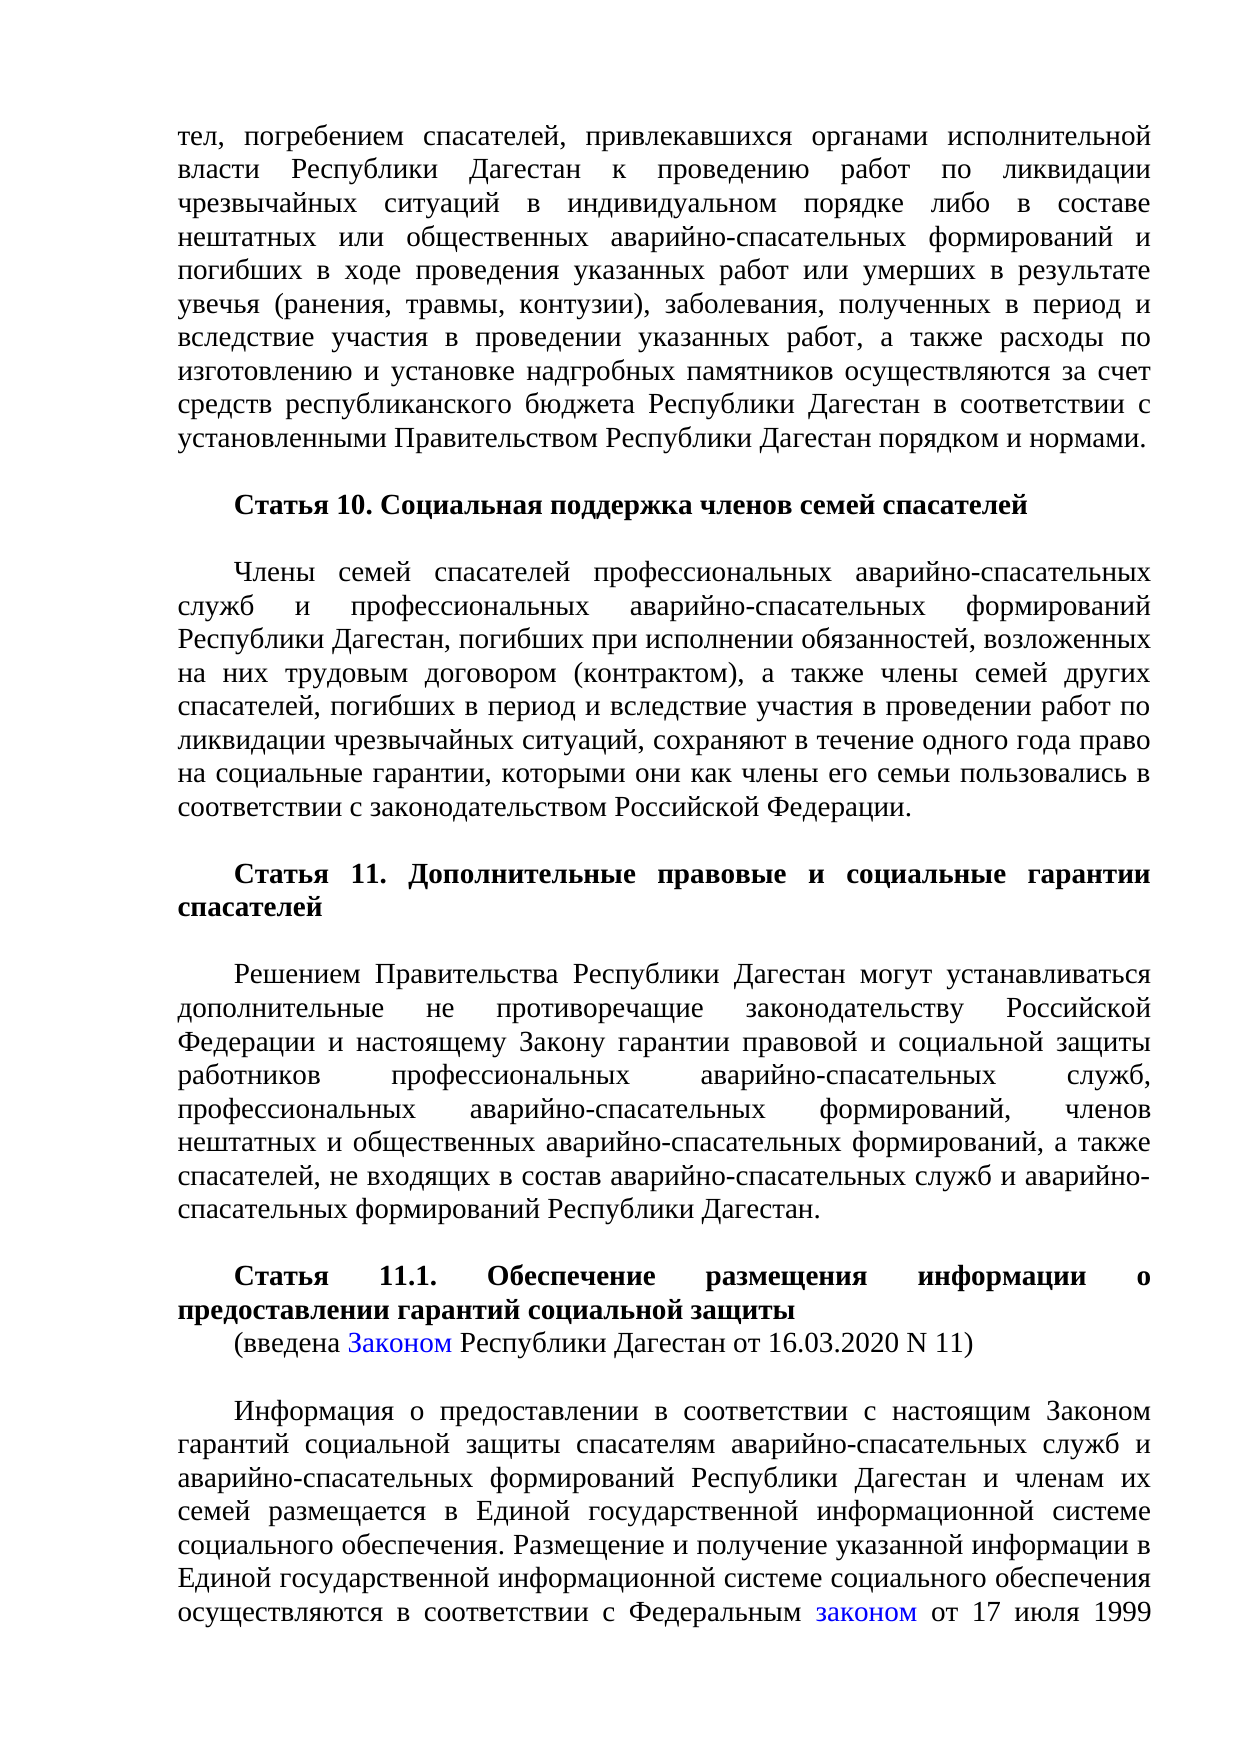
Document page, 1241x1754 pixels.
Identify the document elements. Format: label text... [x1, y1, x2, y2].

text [177, 1393, 1152, 1627]
text (введена Законом Республики Дагестан от 16.03.2020 N 11) [177, 1326, 1152, 1359]
title Статья 11.1. Обеспечение размещения информации о предоставлении гарантий социальной защиты [177, 1258, 1152, 1326]
text Члены семей спасателей профессиональных аварийно-спасательных служб и профессиональных аварийно-спасательных формирований Республики Дагестан, погибших при исполнении обязанностей, возложенных на них трудовым договором (контрактом), а также члены семей других спасателей, погибших в период и вследствие участия в проведении работ по ликвидации чрезвычайных ситуаций, сохраняют в течение одного года право на социальные гарантии, которыми они как члены его семьи пользовались в соответствии с законодательством Российской Федерации. [177, 554, 1152, 822]
title Статья 10. Социальная поддержка членов семей спасателей [177, 487, 1152, 521]
text Решением Правительства Республики Дагестан могут устанавливаться дополнительные не противоречащие законодательству Российской Федерации и настоящему Закону гарантии правовой и социальной защиты работников профессиональных аварийно-спасательных служб, профессиональных аварийно-спасательных формирований, членов нештатных и общественных аварийно-спасательных формирований, а также спасателей, не входящих в состав аварийно-спасательных служб и аварийно-спасательных формирований Республики Дагестан. [177, 957, 1152, 1225]
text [177, 118, 1152, 453]
title Статья 11. Дополнительные правовые и социальные гарантии спасателей [177, 856, 1152, 923]
